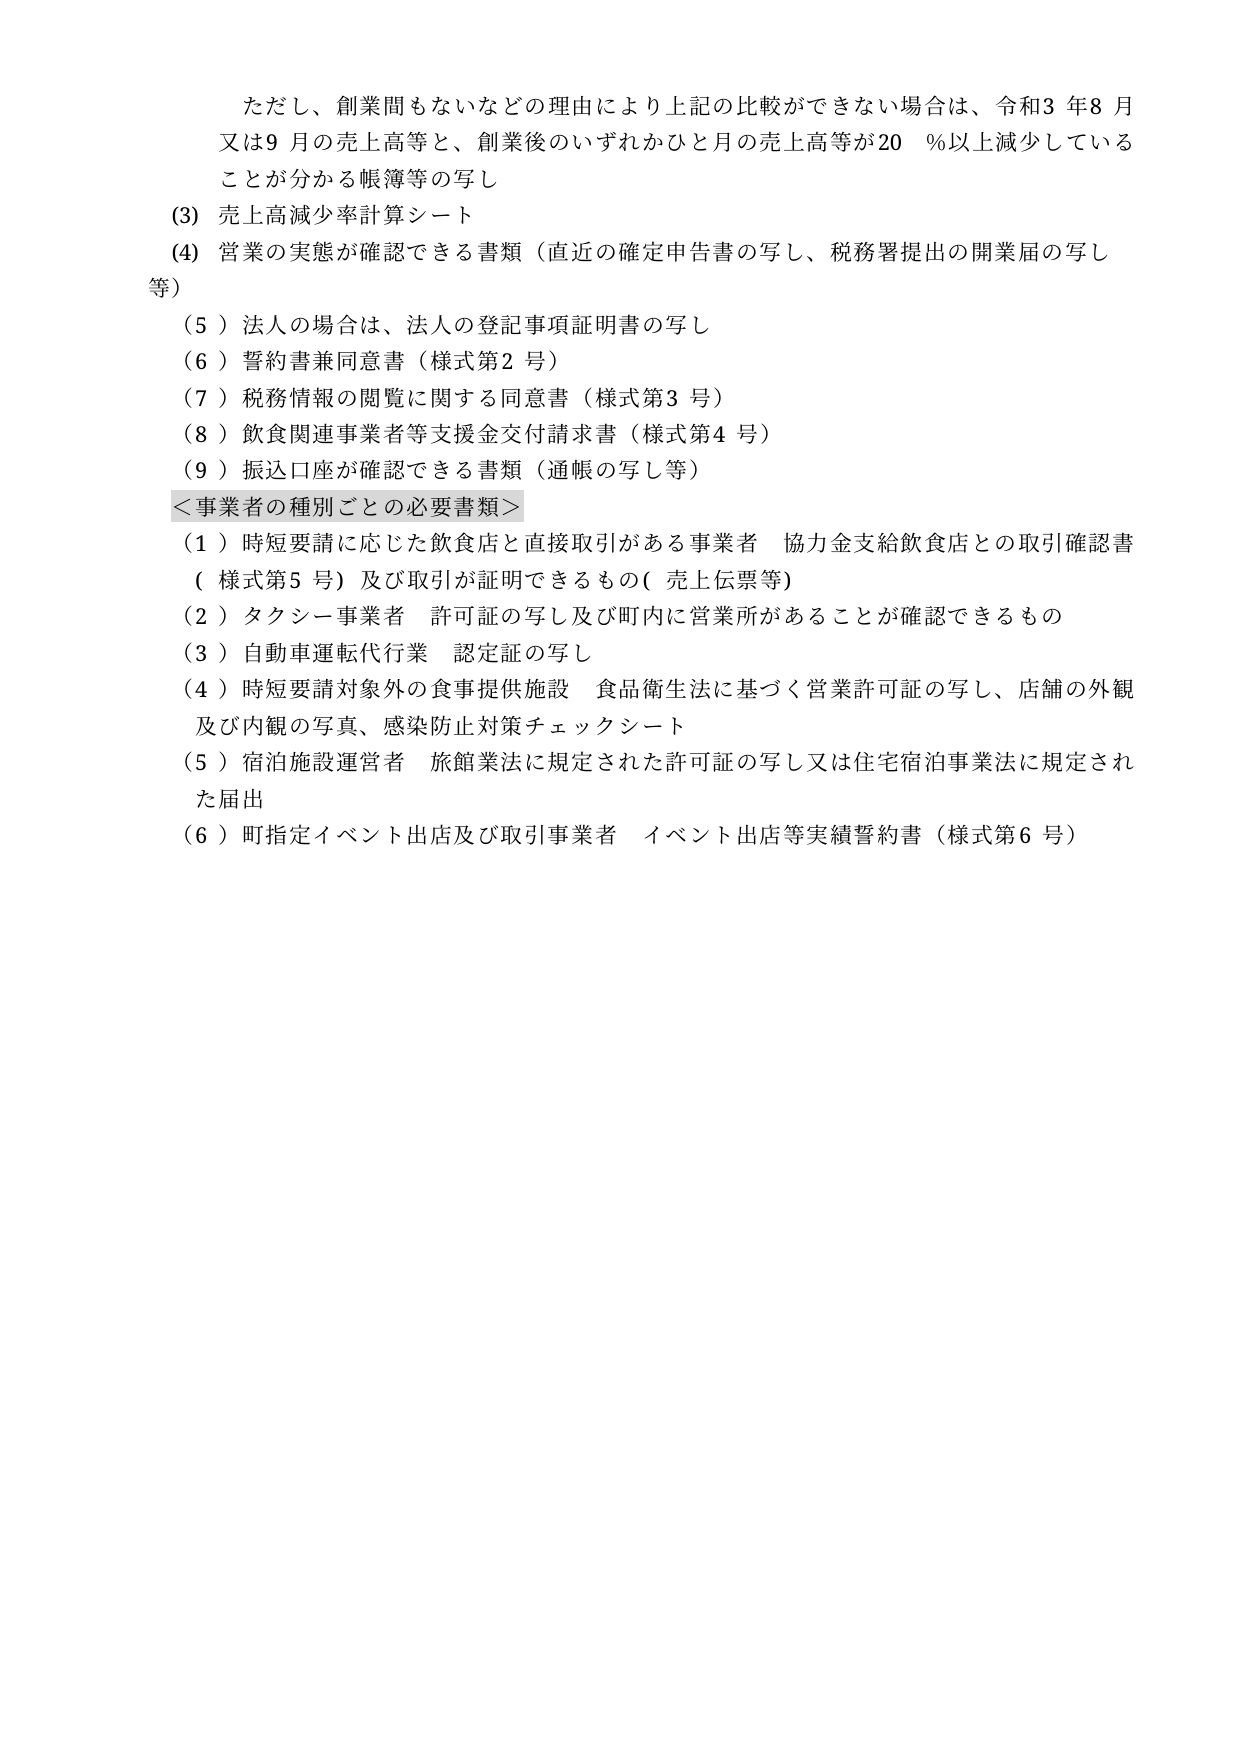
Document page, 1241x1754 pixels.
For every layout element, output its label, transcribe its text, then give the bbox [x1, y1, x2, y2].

text （3）自動車運転代行業 認定証の写し [148, 633, 1137, 670]
text （1）時短要請に応じた飲食店と直接取引がある事業者 協力金支給飲食店との取引確認書(様式第5号)及び取引が証明できるもの(売上伝票等) [160, 524, 1137, 597]
text （8）飲食関連事業者等支援金交付請求書（様式第4号） [148, 415, 1137, 451]
text （2）タクシー事業者 許可証の写し及び町内に営業所があることが確認できるもの [148, 597, 1137, 633]
text （6）町指定イベント出店及び取引事業者 イベント出店等実績誓約書（様式第6号） [160, 816, 1137, 852]
text ただし、創業間もないなどの理由により上記の比較ができない場合は、令和3年8月又は9月の売上高等と、創業後のいずれかひと月の売上高等が20％以上減少していることが分かる帳簿等の写し [207, 87, 1137, 196]
text （4）時短要請対象外の食事提供施設 食品衛生法に基づく営業許可証の写し、店舗の外観及び内観の写真、感染防止対策チェックシート [160, 670, 1137, 743]
text （6）誓約書兼同意書（様式第2号） [148, 342, 1137, 378]
text (3) 売上高減少率計算シート [148, 196, 1137, 232]
text (4) 営業の実態が確認できる書類（直近の確定申告書の写し、税務署提出の開業届の写し等） [148, 232, 1148, 305]
text （9）振込口座が確認できる書類（通帳の写し等） [148, 451, 1137, 488]
text （5）法人の場合は、法人の登記事項証明書の写し [148, 305, 1137, 342]
text （5）宿泊施設運営者 旅館業法に規定された許可証の写し又は住宅宿泊事業法に規定された届出 [160, 743, 1137, 816]
text （7）税務情報の閲覧に関する同意書（様式第3号） [148, 378, 1137, 415]
text ＜事業者の種別ごとの必要書類＞ [148, 488, 1137, 524]
